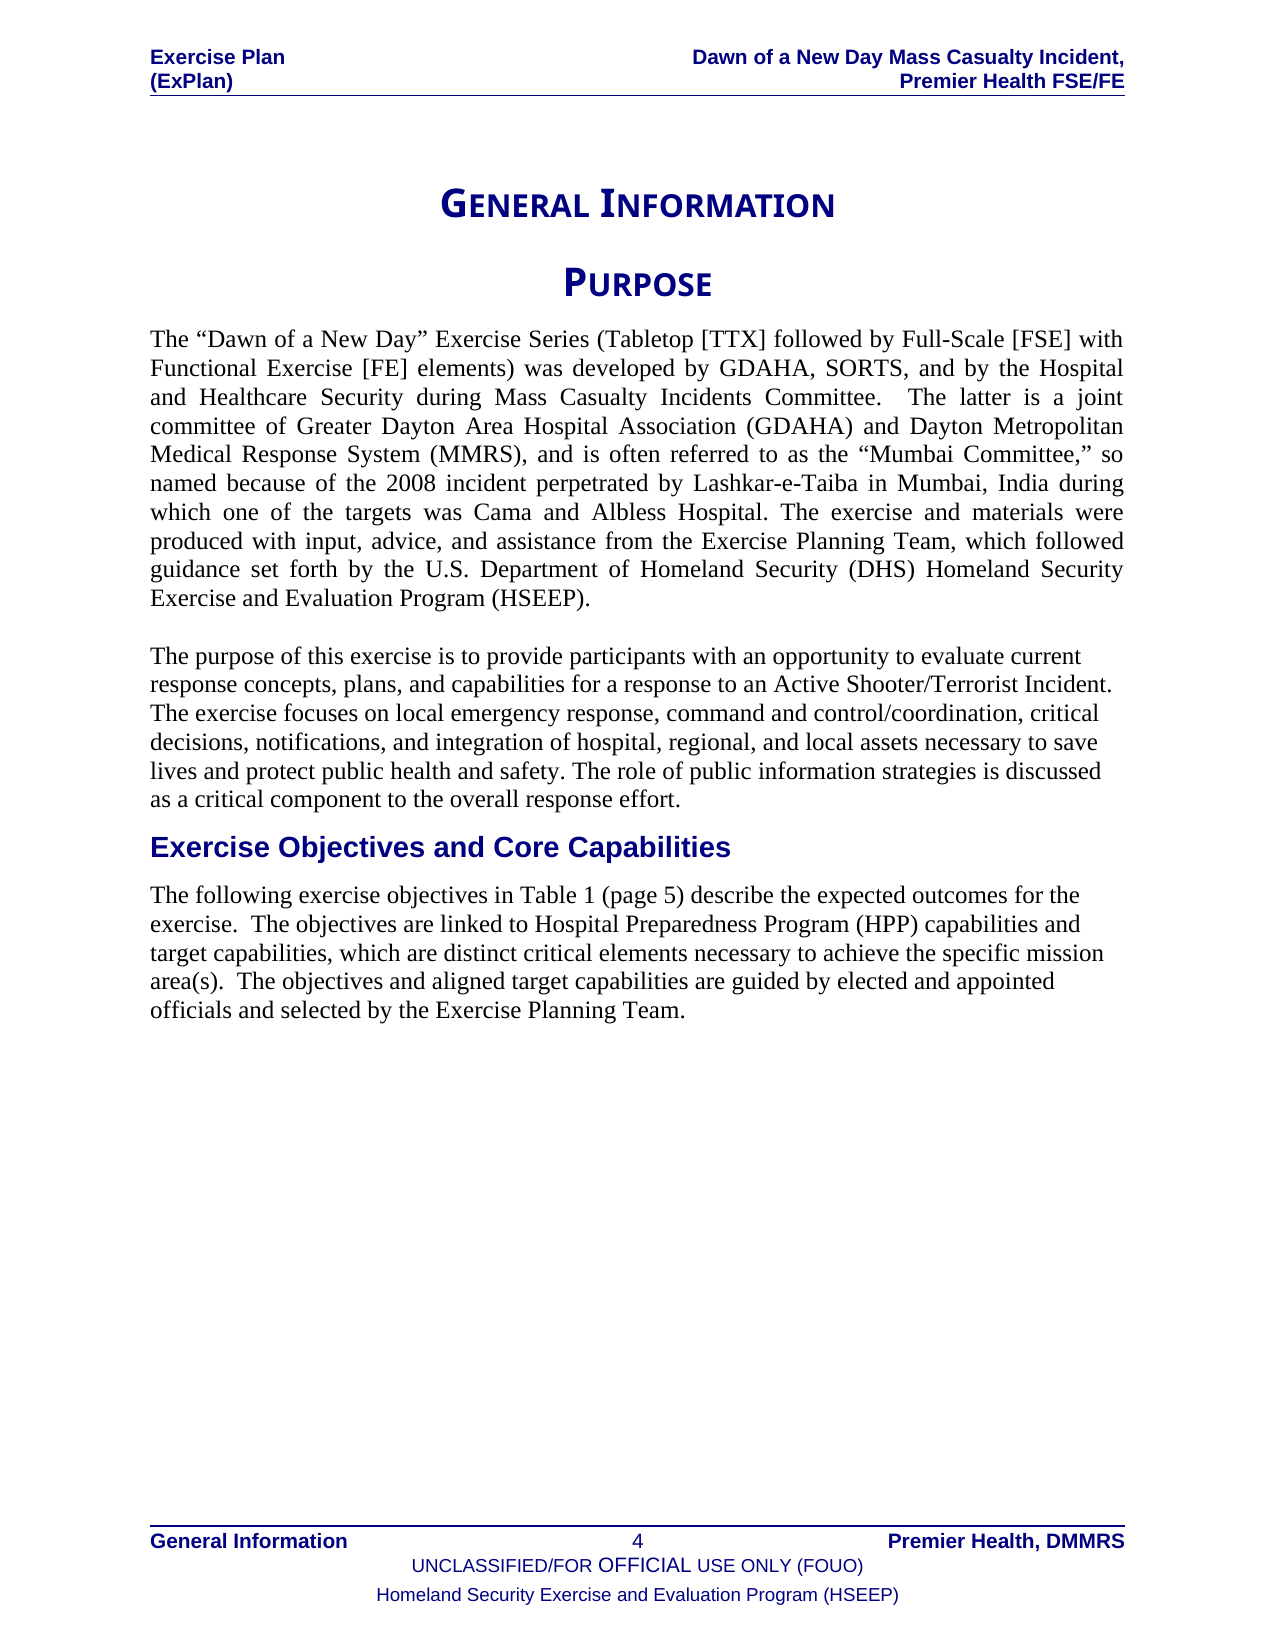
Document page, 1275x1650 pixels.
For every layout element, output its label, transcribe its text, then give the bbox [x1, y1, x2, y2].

text Exercise Objectives and Core Capabilities [150, 830, 1125, 863]
subtitle Purpose [150, 254, 1125, 308]
subtitle General Information [150, 175, 1125, 229]
text The “Dawn of a New Day” Exercise Series (Tabletop [TTX] followed by Full-Scale [FSE] with Functional Exercise [FE] elements) was developed by GDAHA, SORTS, and by the Hospital and Healthcare Security during Mass Casualty Incidents Committee. The latter is a joint committee of Greater Dayton Area Hospital Association (GDAHA) and Dayton Metropolitan Medical Response System (MMRS), and is often referred to as the “Mumbai Committee,” so named because of the 2008 incident perpetrated by Lashkar-e-Taiba in Mumbai, India during which one of the targets was Cama and Albless Hospital. The exercise and materials were produced with input, advice, and assistance from the Exercise Planning Team, which followed guidance set forth by the U.S. Department of Homeland Security (DHS) Homeland Security Exercise and Evaluation Program (HSEEP). [150, 324, 1125, 612]
text The following exercise objectives in Table 1 (page 5) describe the expected outcomes for the exercise. The objectives are linked to Hospital Preparedness Program (HPP) capabilities and target capabilities, which are distinct critical elements necessary to achieve the specific mission area(s). The objectives and aligned target capabilities are guided by elected and appointed officials and selected by the Exercise Planning Team. [150, 880, 1125, 1024]
text The purpose of this exercise is to provide participants with an opportunity to evaluate current response concepts, plans, and capabilities for a response to an Active Shooter/Terrorist Incident. The exercise focuses on local emergency response, command and control/coordination, critical decisions, notifications, and integration of hospital, regional, and local assets necessary to save lives and protect public health and safety. The role of public information strategies is discussed as a critical component to the overall response effort. [150, 641, 1125, 813]
